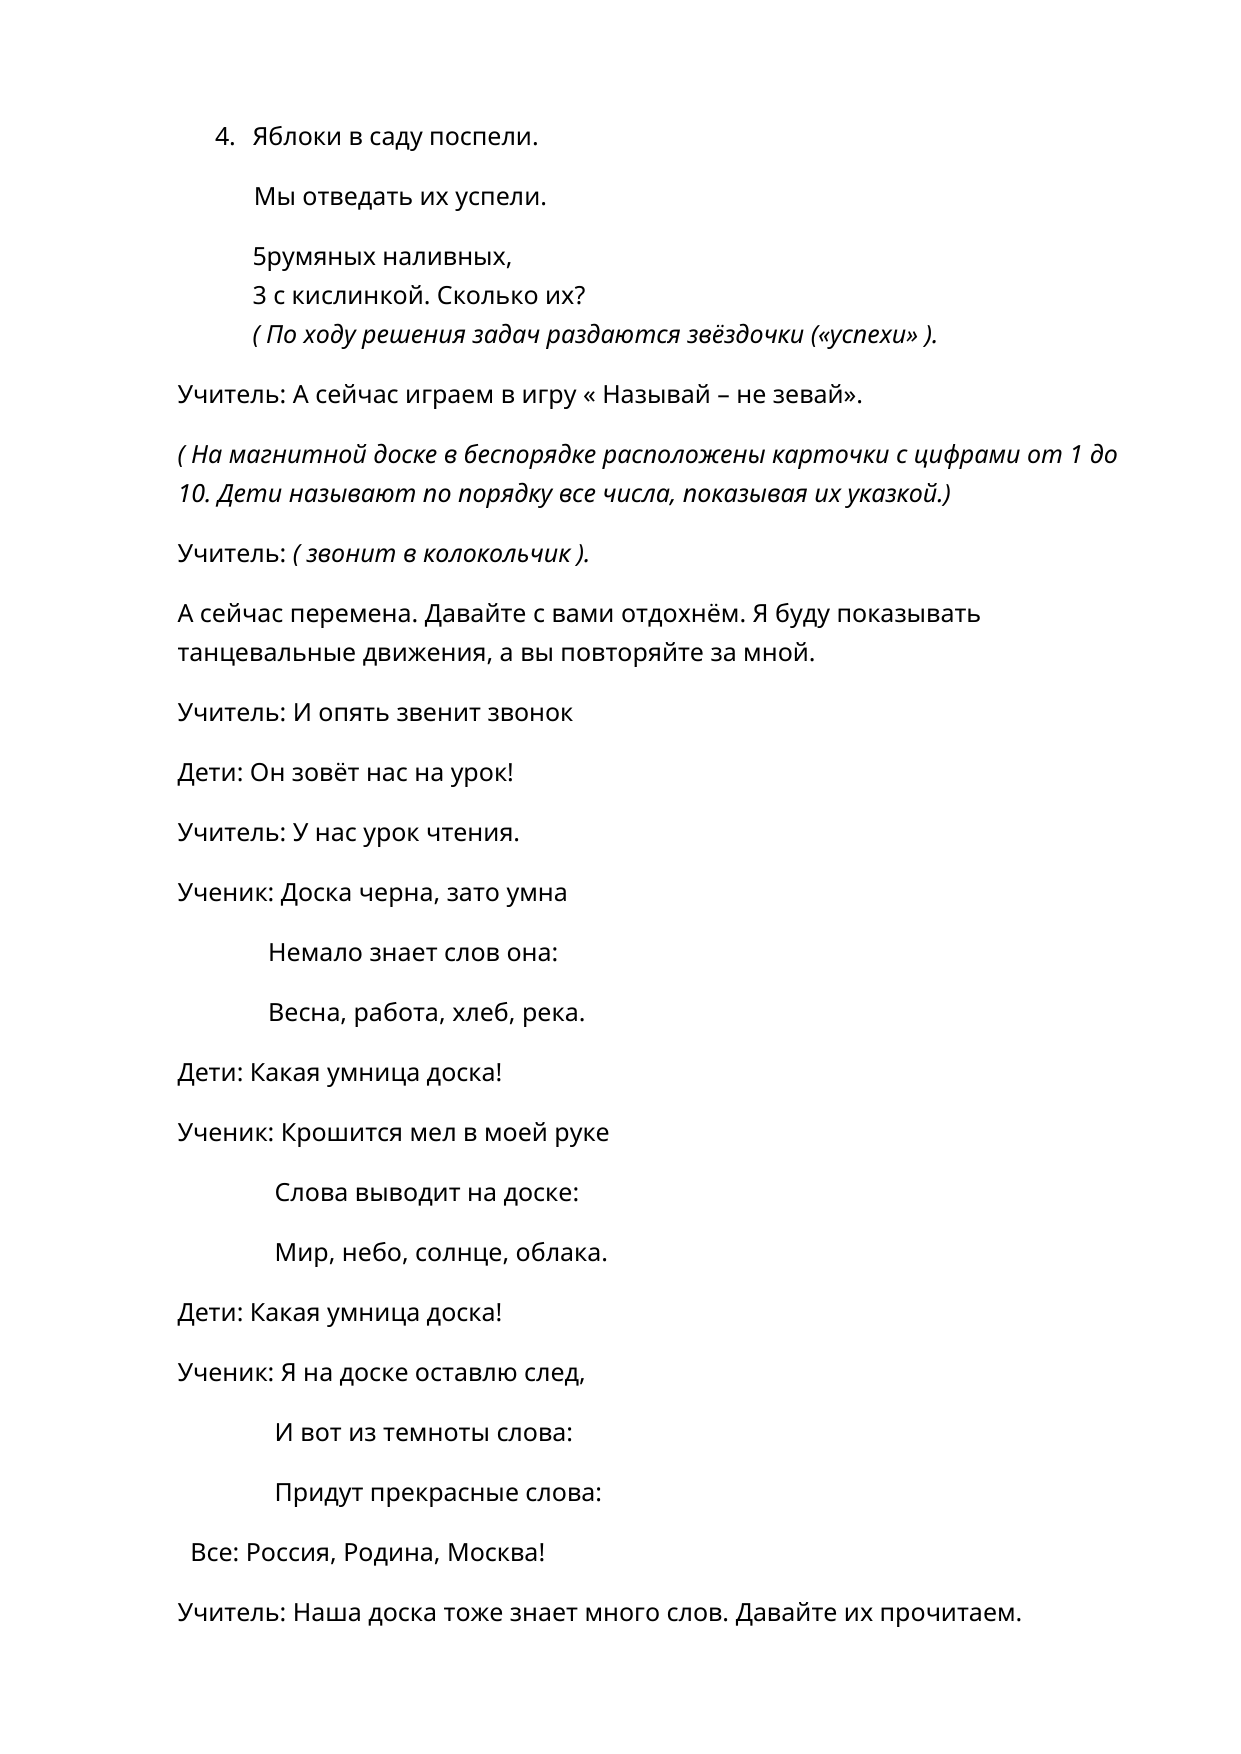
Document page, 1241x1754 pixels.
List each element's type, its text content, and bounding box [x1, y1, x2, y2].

text Дети: Он зовёт нас на урок! [177, 755, 1152, 789]
text Учитель: И опять звенит звонок [177, 695, 1152, 729]
text Ученик: Доска черна, зато умна [177, 875, 1152, 909]
list 3 с кислинкой. Сколько их? [252, 277, 1152, 311]
text А сейчас перемена. Давайте с вами отдохнём. Я буду показывать танцевальные движения, а вы повторяйте за мной. [177, 596, 1152, 669]
text Учитель: А сейчас играем в игру « Называй – не зевай». [177, 376, 1152, 411]
list Яблоки в саду поспели. [215, 118, 1152, 152]
text Ученик: Крошится мел в моей руке [177, 1115, 1152, 1149]
text Дети: Какая умница доска! [177, 1295, 1152, 1329]
text Учитель: ( звонит в колокольчик ). [177, 536, 1152, 570]
text ( На магнитной доске в беспорядке расположены карточки с цифрами от 1 до 10. Дети называют по порядку все числа, показывая их указкой.) [177, 436, 1152, 510]
text Придут прекрасные слова: [177, 1475, 1152, 1509]
text Дети: Какая умница доска! [177, 1055, 1152, 1089]
text Мир, небо, солнце, облака. [177, 1235, 1152, 1269]
text Слова выводит на доске: [177, 1175, 1152, 1209]
list 5румяных наливных, [252, 238, 1152, 272]
text Немало знает слов она: [177, 935, 1152, 969]
text Учитель: У нас урок чтения. [177, 815, 1152, 849]
text Весна, работа, хлеб, река. [177, 995, 1152, 1029]
text И вот из темноты слова: [177, 1415, 1152, 1449]
text Все: Россия, Родина, Москва! [177, 1535, 1152, 1569]
text Учитель: Наша доска тоже знает много слов. Давайте их прочитаем. [177, 1595, 1152, 1629]
list ( По ходу решения задач раздаются звёздочки («успехи» ). [252, 316, 1152, 351]
text Ученик: Я на доске оставлю след, [177, 1355, 1152, 1389]
text Мы отведать их успели. [215, 178, 1152, 212]
